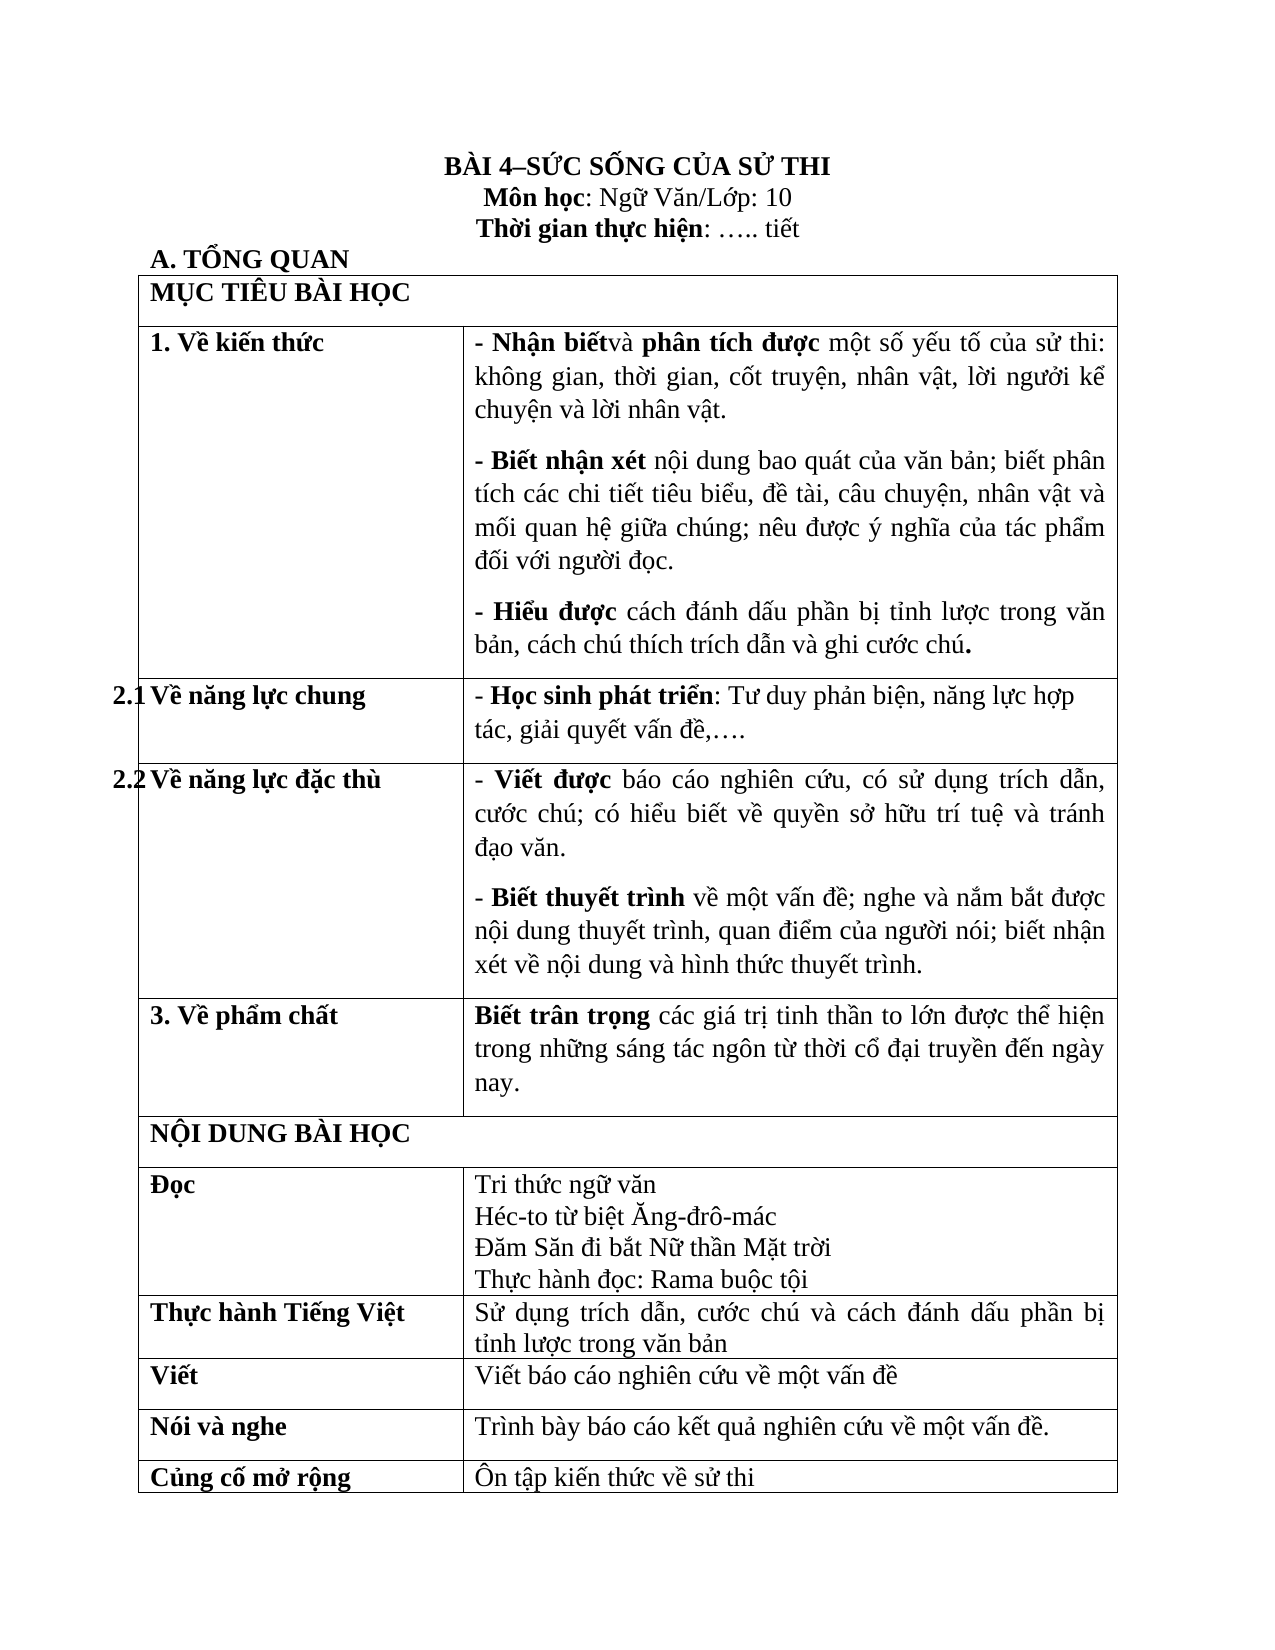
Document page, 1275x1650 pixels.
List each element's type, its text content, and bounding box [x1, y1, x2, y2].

text BÀI 4–SỨC SỐNG CỦA SỬ THI [150, 150, 1125, 181]
table_cell Về năng lực chung [139, 679, 463, 763]
table_cell Viết báo cáo nghiên cứu về một vấn đề [464, 1359, 1117, 1409]
table_cell 3. Về phẩm chất [139, 999, 463, 1116]
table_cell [464, 1461, 1117, 1492]
table_cell Thực hành Tiếng Việt [139, 1296, 463, 1358]
table_cell Nói và nghe [139, 1410, 463, 1460]
table_cell Về năng lực đặc thù [139, 764, 463, 998]
table_cell Trình bày báo cáo kết quả nghiên cứu về một vấn đề. [464, 1410, 1117, 1460]
table_cell Viết [139, 1359, 463, 1409]
table_cell Củng cố mở rộng [139, 1461, 463, 1492]
text Thời gian thực hiện: ….. tiết [150, 212, 1125, 243]
table_cell 1. Về kiến thức [139, 327, 463, 678]
table_cell Biết trân trọng các giá trị tinh thần to lớn được thể hiện trong những sáng tác ngôn từ thời cổ đại truyền đến ngày nay. [464, 999, 1117, 1116]
text A. TỔNG QUAN [150, 243, 1125, 274]
table_cell NỘI DUNG BÀI HỌC [139, 1117, 1117, 1167]
text Môn học: Ngữ Văn/Lớp: 10 [150, 181, 1125, 212]
table_header MỤC TIÊU BÀI HỌC [139, 276, 1117, 326]
table_cell - Viết được báo cáo nghiên cứu, có sử dụng trích dẫn, cước chú; có hiểu biết về quyền sở hữu trí tuệ và tránh đạo văn. - Biết thuyết trình về một vấn đề; nghe và nắm bắt được nội dung thuyết trình, quan điểm của người nói; biết nhận xét về nội dung và hình thức thuyết trình. [464, 764, 1117, 998]
table_cell Đọc [139, 1168, 463, 1294]
table_cell Tri thức ngữ văn Héc-to từ biệt Ăng-đrô-mác Đăm Săn đi bắt Nữ thần Mặt trời Thực hành đọc: Rama buộc tội [464, 1168, 1117, 1294]
table_cell Sử dụng trích dẫn, cước chú và cách đánh dấu phần bị tỉnh lược trong văn bản [464, 1296, 1117, 1358]
table_cell - Học sinh phát triển: Tư duy phản biện, năng lực hợp tác, giải quyết vấn đề,…. [464, 679, 1117, 763]
table_cell - Nhận biếtvà phân tích được một số yếu tố của sử thi: không gian, thời gian, cốt truyện, nhân vật, lời ngưởi kể chuyện và lời nhân vật. - Biết nhận xét nội dung bao quát của văn bản; biết phân tích các chi tiết tiêu biểu, đề tài, câu chuyện, nhân vật và mối quan hệ giữa chúng; nêu được ý nghĩa của tác phẩm đối với người đọc. - Hiểu được cách đánh dấu phần bị tỉnh lược trong văn bản, cách chú thích trích dẫn và ghi cước chú. [464, 327, 1117, 678]
